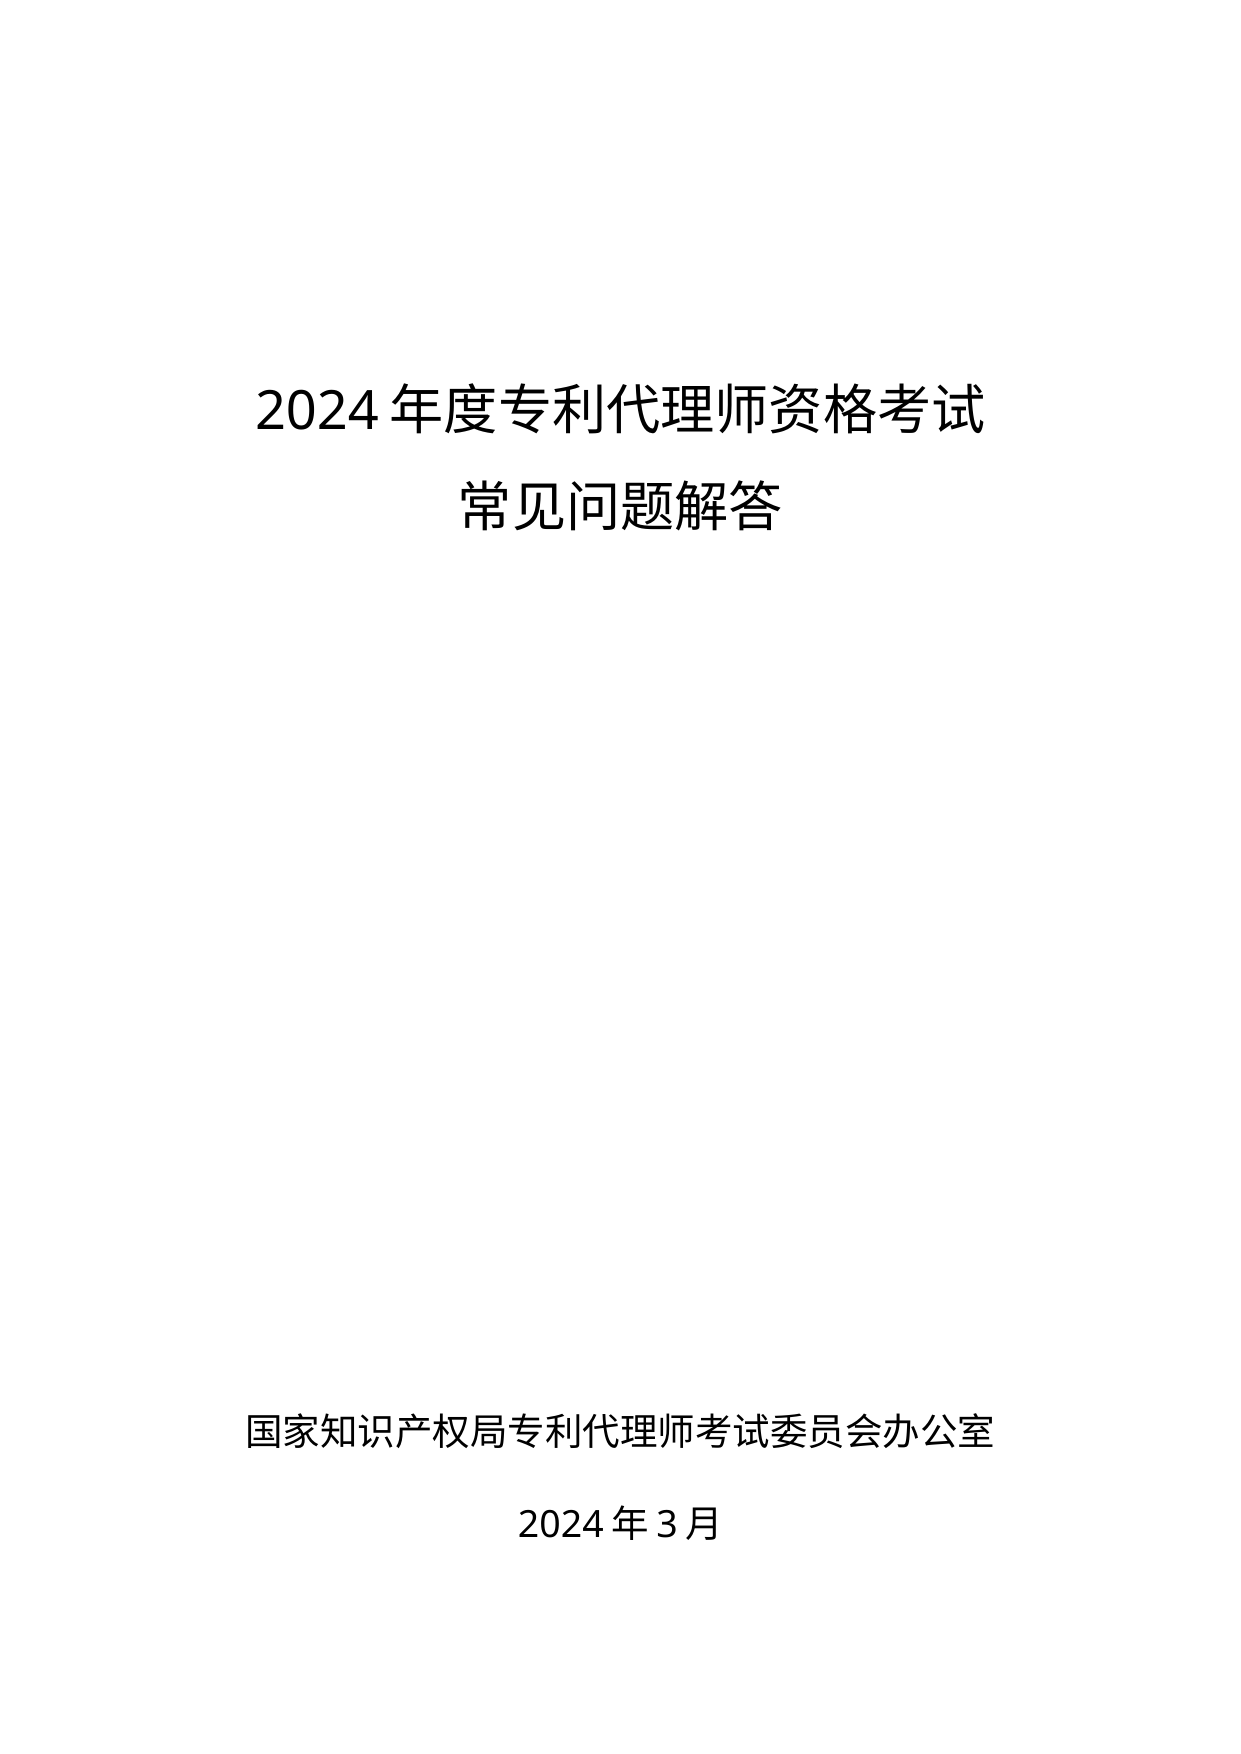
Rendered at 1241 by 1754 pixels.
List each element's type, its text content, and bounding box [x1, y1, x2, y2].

text 国家知识产权局专利代理师考试委员会办公室 [187, 1397, 1053, 1462]
text 常见问题解答 [187, 454, 1053, 552]
text 2024年度专利代理师资格考试 [187, 357, 1053, 454]
text 2024年3月 [187, 1489, 1053, 1554]
